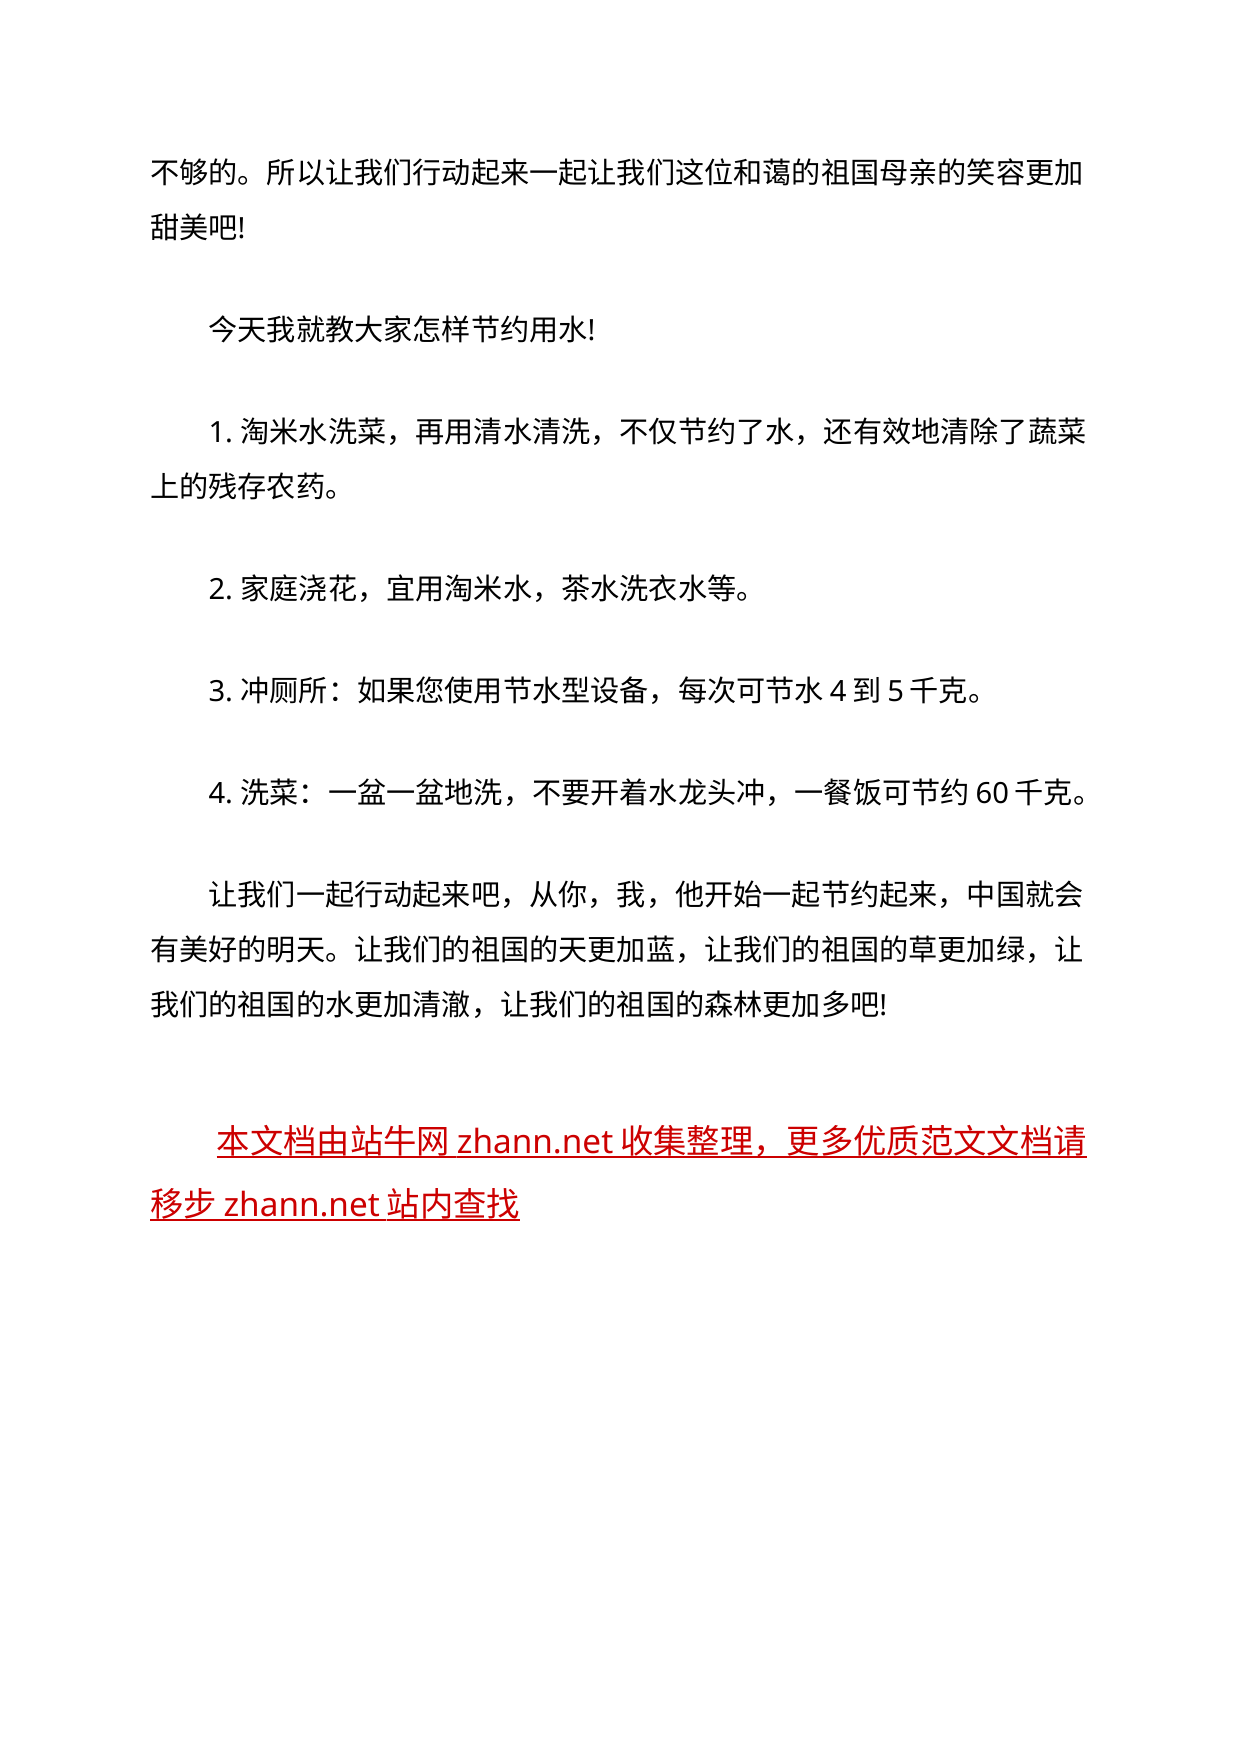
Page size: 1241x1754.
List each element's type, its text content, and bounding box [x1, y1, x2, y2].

text 2. 家庭浇花，宜用淘米水，茶水洗衣水等。 [150, 566, 1090, 608]
text 今天我就教大家怎样节约用水! [150, 307, 1090, 349]
text 让我们一起行动起来吧，从你，我，他开始一起节约起来，中国就会有美好的明天。让我们的祖国的天更加蓝，让我们的祖国的草更加绿，让我们的祖国的水更加清澈，让我们的祖国的森林更加多吧! [150, 872, 1090, 1024]
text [150, 150, 1090, 247]
text 1. 淘米水洗菜，再用清水清洗，不仅节约了水，还有效地清除了蔬菜上的残存农药。 [150, 409, 1090, 506]
text 4. 洗菜：一盆一盆地洗，不要开着水龙头冲，一餐饭可节约60千克。 [150, 769, 1090, 812]
text 本文档由站牛网zhann.net收集整理，更多优质范文文档请移步zhann.net站内查找 [150, 1114, 1090, 1226]
text 3. 冲厕所：如果您使用节水型设备，每次可节水4到5千克。 [150, 668, 1090, 710]
